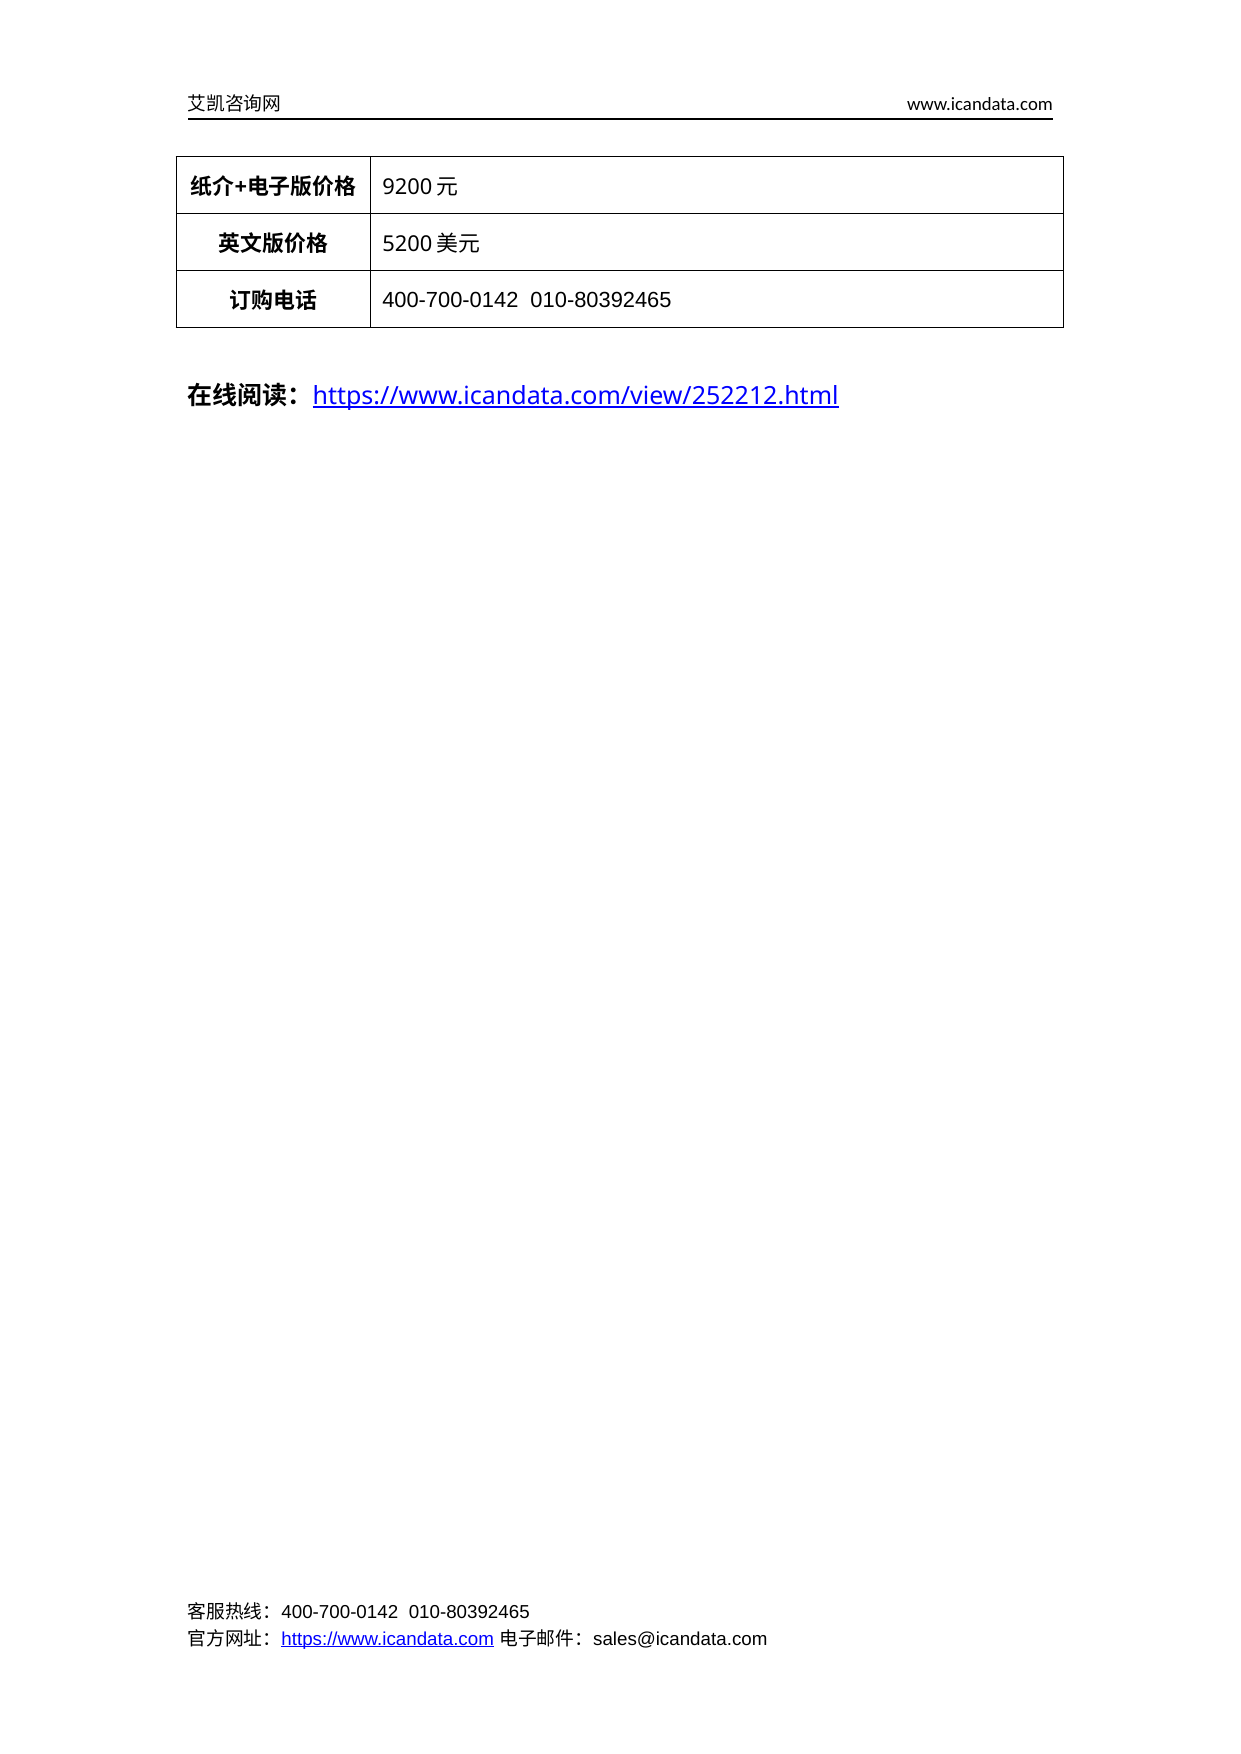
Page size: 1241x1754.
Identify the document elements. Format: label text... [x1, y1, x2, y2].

text 在线阅读：https://www.icandata.com/view/252212.html [187, 361, 1053, 426]
table_cell 400-700-0142 010-80392465 [371, 271, 1063, 327]
table_cell 9200元 [371, 157, 1063, 213]
table_cell 英文版价格 [177, 214, 370, 270]
table_cell 5200美元 [371, 214, 1063, 270]
table_cell 纸介+电子版价格 [177, 157, 370, 213]
table_cell 订购电话 [177, 271, 370, 327]
